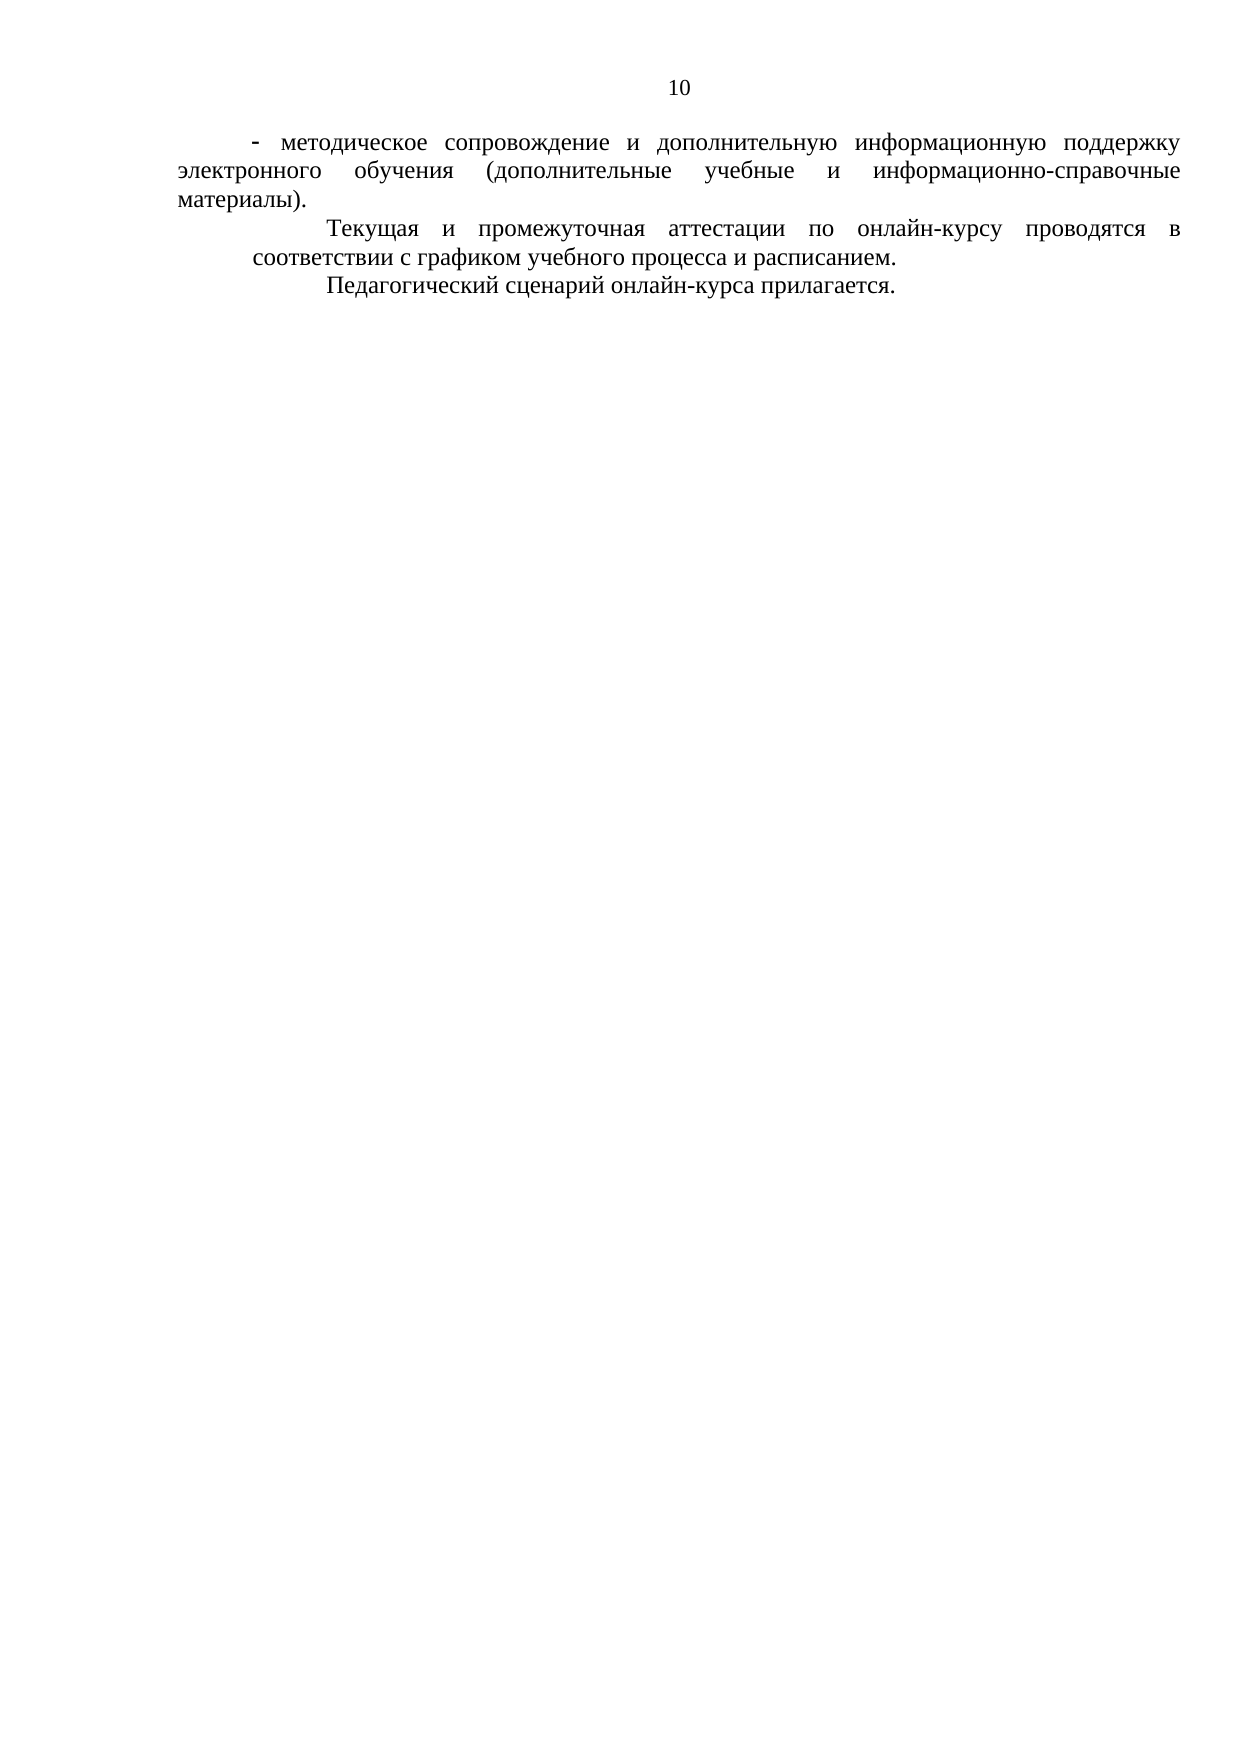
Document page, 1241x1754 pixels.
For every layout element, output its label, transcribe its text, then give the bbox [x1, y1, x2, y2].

list методическое сопровождение и дополнительную информационную поддержку электронного обучения (дополнительные учебные и информационно-справочные материалы). [177, 127, 1181, 213]
text Текущая и промежуточная аттестации по онлайн-курсу проводятся в соответствии с графиком учебного процесса и расписанием. [252, 213, 1181, 270]
text Педагогический сценарий онлайн-курса прилагается. [252, 270, 1181, 299]
